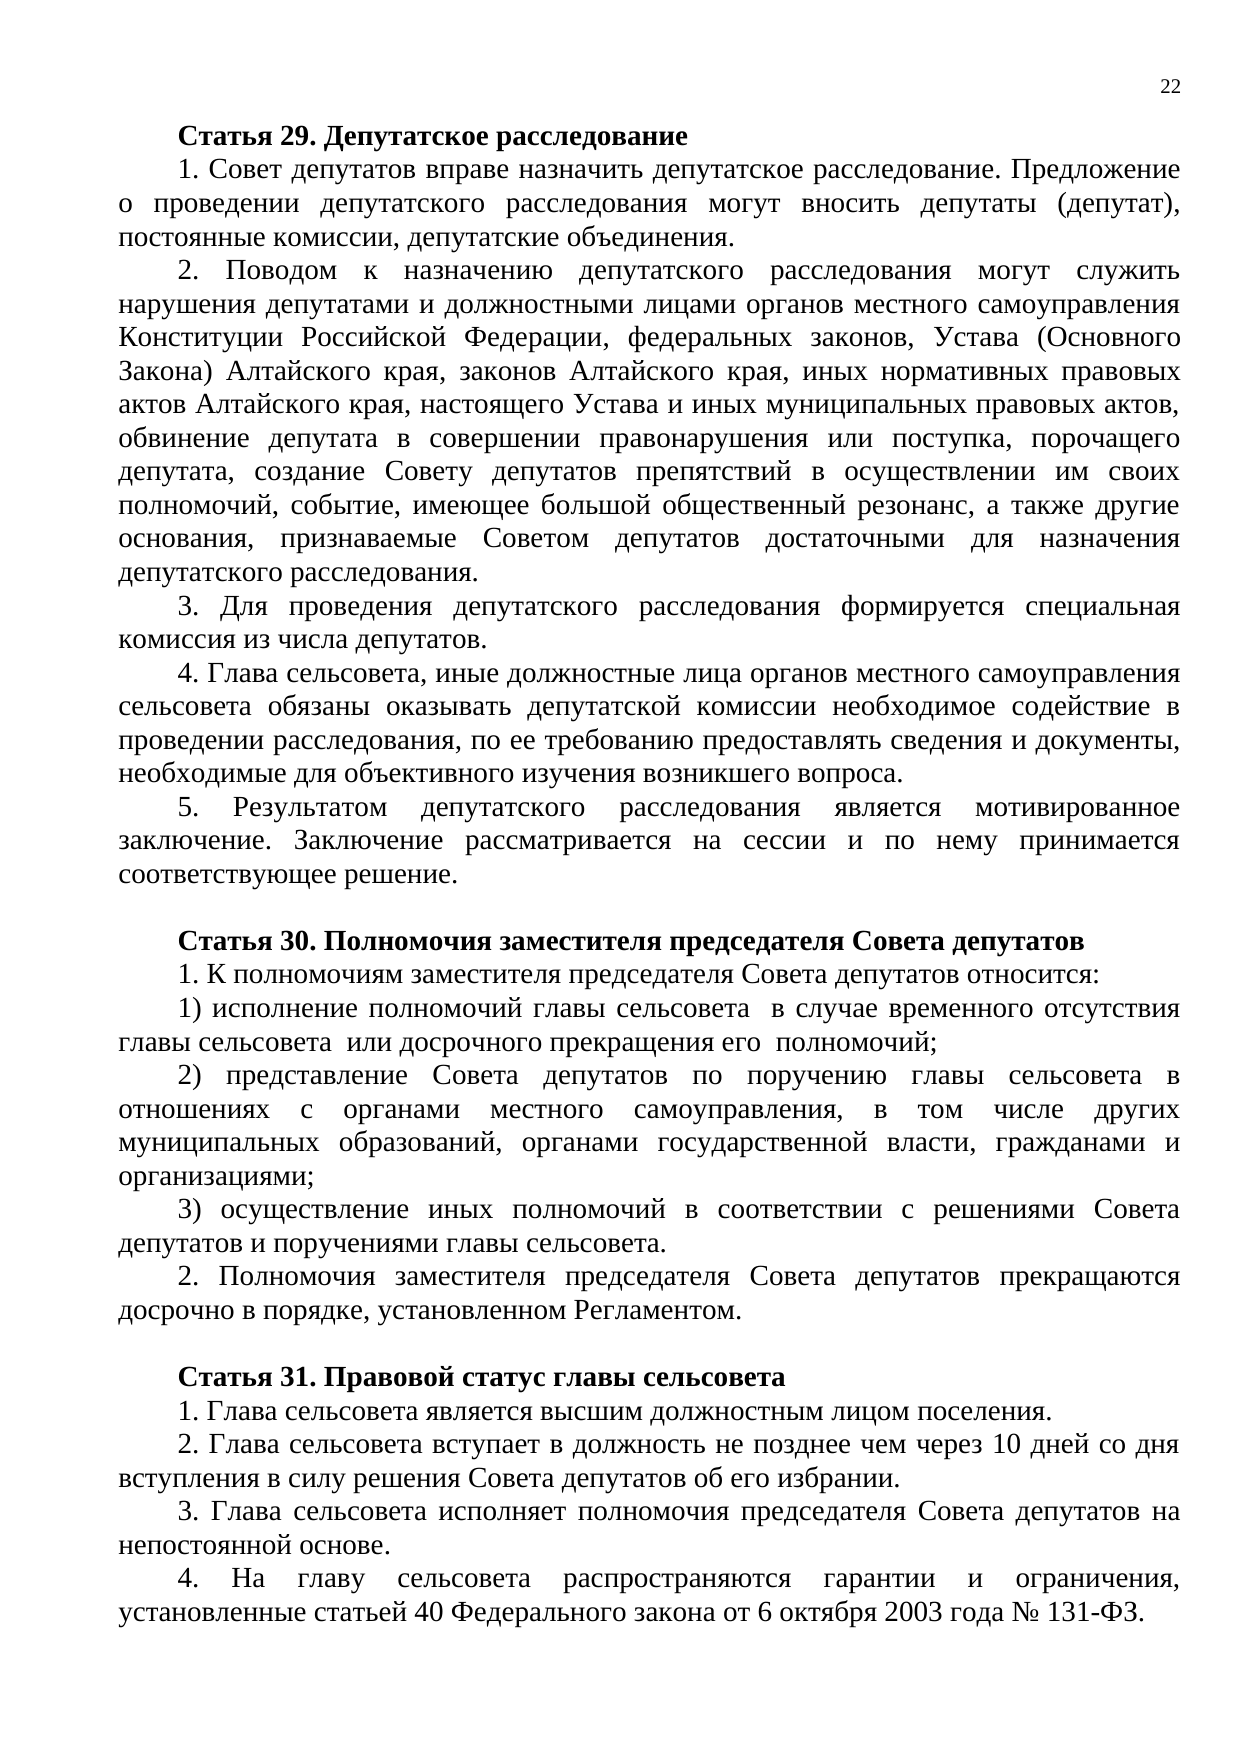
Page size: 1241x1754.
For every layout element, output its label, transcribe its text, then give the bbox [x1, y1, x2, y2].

text 2. Поводом к назначению депутатского расследования могут служить нарушения депутатами и должностными лицами органов местного самоуправления Конституции Российской Федерации, федеральных законов, Устава (Основного Закона) Алтайского края, законов Алтайского края, иных нормативных правовых актов Алтайского края, настоящего Устава и иных муниципальных правовых актов, обвинение депутата в совершении правонарушения или поступка, порочащего депутата, создание Совету депутатов препятствий в осуществлении им своих полномочий, событие, имеющее большой общественный резонанс, а также другие основания, признаваемые Советом депутатов достаточными для назначения депутатского расследования. [118, 252, 1181, 588]
text Статья 29. Депутатское расследование [118, 118, 1181, 152]
text 3) осуществление иных полномочий в соответствии с решениями Совета депутатов и поручениями главы сельсовета. [118, 1191, 1181, 1258]
title Статья 31. Правовой статус главы сельсовета [118, 1359, 1181, 1393]
text Статья 30. Полномочия заместителя председателя Совета депутатов [118, 923, 1181, 957]
text 3. Для проведения депутатского расследования формируется специальная комиссия из числа депутатов. [118, 588, 1181, 655]
text 5. Результатом депутатского расследования является мотивированное заключение. Заключение рассматривается на сессии и по нему принимается соответствующее решение. [118, 789, 1181, 889]
text 1. Совет депутатов вправе назначить депутатское расследование. Предложение о проведении депутатского расследования могут вносить депутаты (депутат), постоянные комиссии, депутатские объединения. [118, 152, 1181, 252]
text 1) исполнение полномочий главы сельсовета в случае временного отсутствия главы сельсовета или досрочного прекращения его полномочий; [118, 990, 1181, 1057]
text 1. Глава сельсовета является высшим должностным лицом поселения. [118, 1393, 1181, 1426]
text 3. Глава сельсовета исполняет полномочия председателя Совета депутатов на непостоянной основе. [118, 1493, 1181, 1560]
text 2. Полномочия заместителя председателя Совета депутатов прекращаются досрочно в порядке, установленном Регламентом. [118, 1258, 1181, 1326]
text 4. На главу сельсовета распространяются гарантии и ограничения, установленные статьей 40 Федерального закона от 6 октября 2003 года № 131-ФЗ. [118, 1560, 1181, 1627]
text 1. К полномочиям заместителя председателя Совета депутатов относится: [118, 957, 1181, 990]
text 2) представление Совета депутатов по поручению главы сельсовета в отношениях с органами местного самоуправления, в том числе других муниципальных образований, органами государственной власти, гражданами и организациями; [118, 1057, 1181, 1191]
text 2. Глава сельсовета вступает в должность не позднее чем через 10 дней со дня вступления в силу решения Совета депутатов об его избрании. [118, 1426, 1181, 1493]
text 4. Глава сельсовета, иные должностные лица органов местного самоуправления сельсовета обязаны оказывать депутатской комиссии необходимое содействие в проведении расследования, по ее требованию предоставлять сведения и документы, необходимые для объективного изучения возникшего вопроса. [118, 655, 1181, 789]
